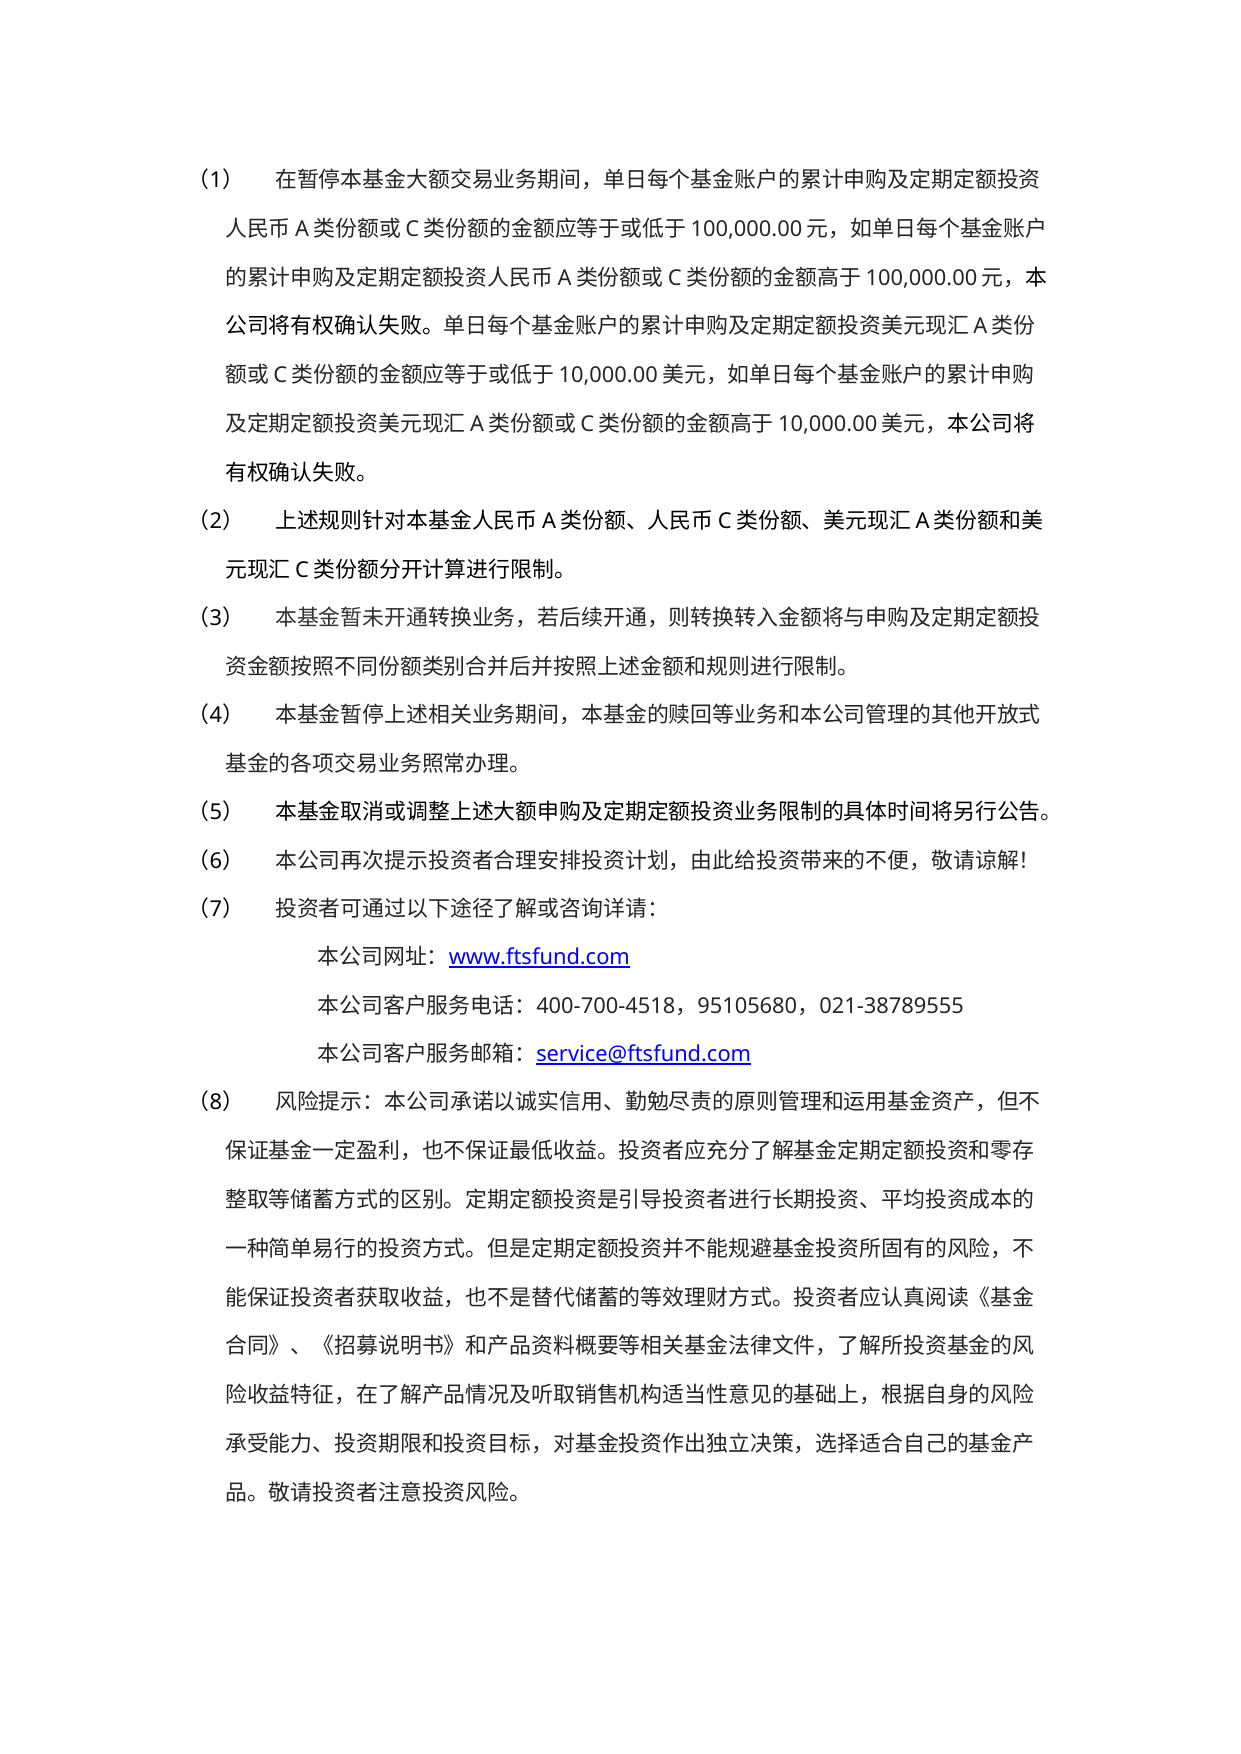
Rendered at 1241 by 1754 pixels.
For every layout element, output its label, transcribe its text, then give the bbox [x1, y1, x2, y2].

list 本公司客户服务电话：400-700-4518，95105680，021-38789555 [273, 987, 1053, 1020]
list 本公司客户服务邮箱：service@ftsfund.com [273, 1036, 1053, 1068]
list 在暂停本基金大额交易业务期间，单日每个基金账户的累计申购及定期定额投资人民币A类份额或C类份额的金额应等于或低于100,000.00元，如单日每个基金账户的累计申购及定期定额投资人民币A类份额或C类份额的金额高于100,000.00元，本公司将有权确认失败。单日每个基金账户的累计申购及定期定额投资美元现汇A类份额或C类份额的金额应等于或低于10,000.00美元，如单日每个基金账户的累计申购及定期定额投资美元现汇A类份额或C类份额的金额高于10,000.00美元，本公司将有权确认失败。 [187, 162, 1053, 487]
list 上述规则针对本基金人民币A类份额、人民币C类份额、美元现汇A类份额和美元现汇C类份额分开计算进行限制。 [187, 503, 1053, 584]
list 风险提示：本公司承诺以诚实信用、勤勉尽责的原则管理和运用基金资产，但不保证基金一定盈利，也不保证最低收益。投资者应充分了解基金定期定额投资和零存整取等储蓄方式的区别。定期定额投资是引导投资者进行长期投资、平均投资成本的一种简单易行的投资方式。但是定期定额投资并不能规避基金投资所固有的风险，不能保证投资者获取收益，也不是替代储蓄的等效理财方式。投资者应认真阅读《基金合同》、《招募说明书》和产品资料概要等相关基金法律文件，了解所投资基金的风险收益特征，在了解产品情况及听取销售机构适当性意见的基础上，根据自身的风险承受能力、投资期限和投资目标，对基金投资作出独立决策，选择适合自己的基金产品。敬请投资者注意投资风险。 [187, 1084, 1053, 1507]
list 本基金取消或调整上述大额申购及定期定额投资业务限制的具体时间将另行公告。 [187, 794, 1053, 827]
list 本公司网址：www.ftsfund.com [273, 939, 1053, 972]
list 投资者可通过以下途径了解或咨询详请： [187, 891, 1053, 923]
list 本基金暂未开通转换业务，若后续开通，则转换转入金额将与申购及定期定额投资金额按照不同份额类别合并后并按照上述金额和规则进行限制。 [187, 600, 1053, 681]
list 本公司再次提示投资者合理安排投资计划，由此给投资带来的不便，敬请谅解！ [187, 842, 1053, 875]
list 本基金暂停上述相关业务期间，本基金的赎回等业务和本公司管理的其他开放式基金的各项交易业务照常办理。 [187, 697, 1053, 778]
